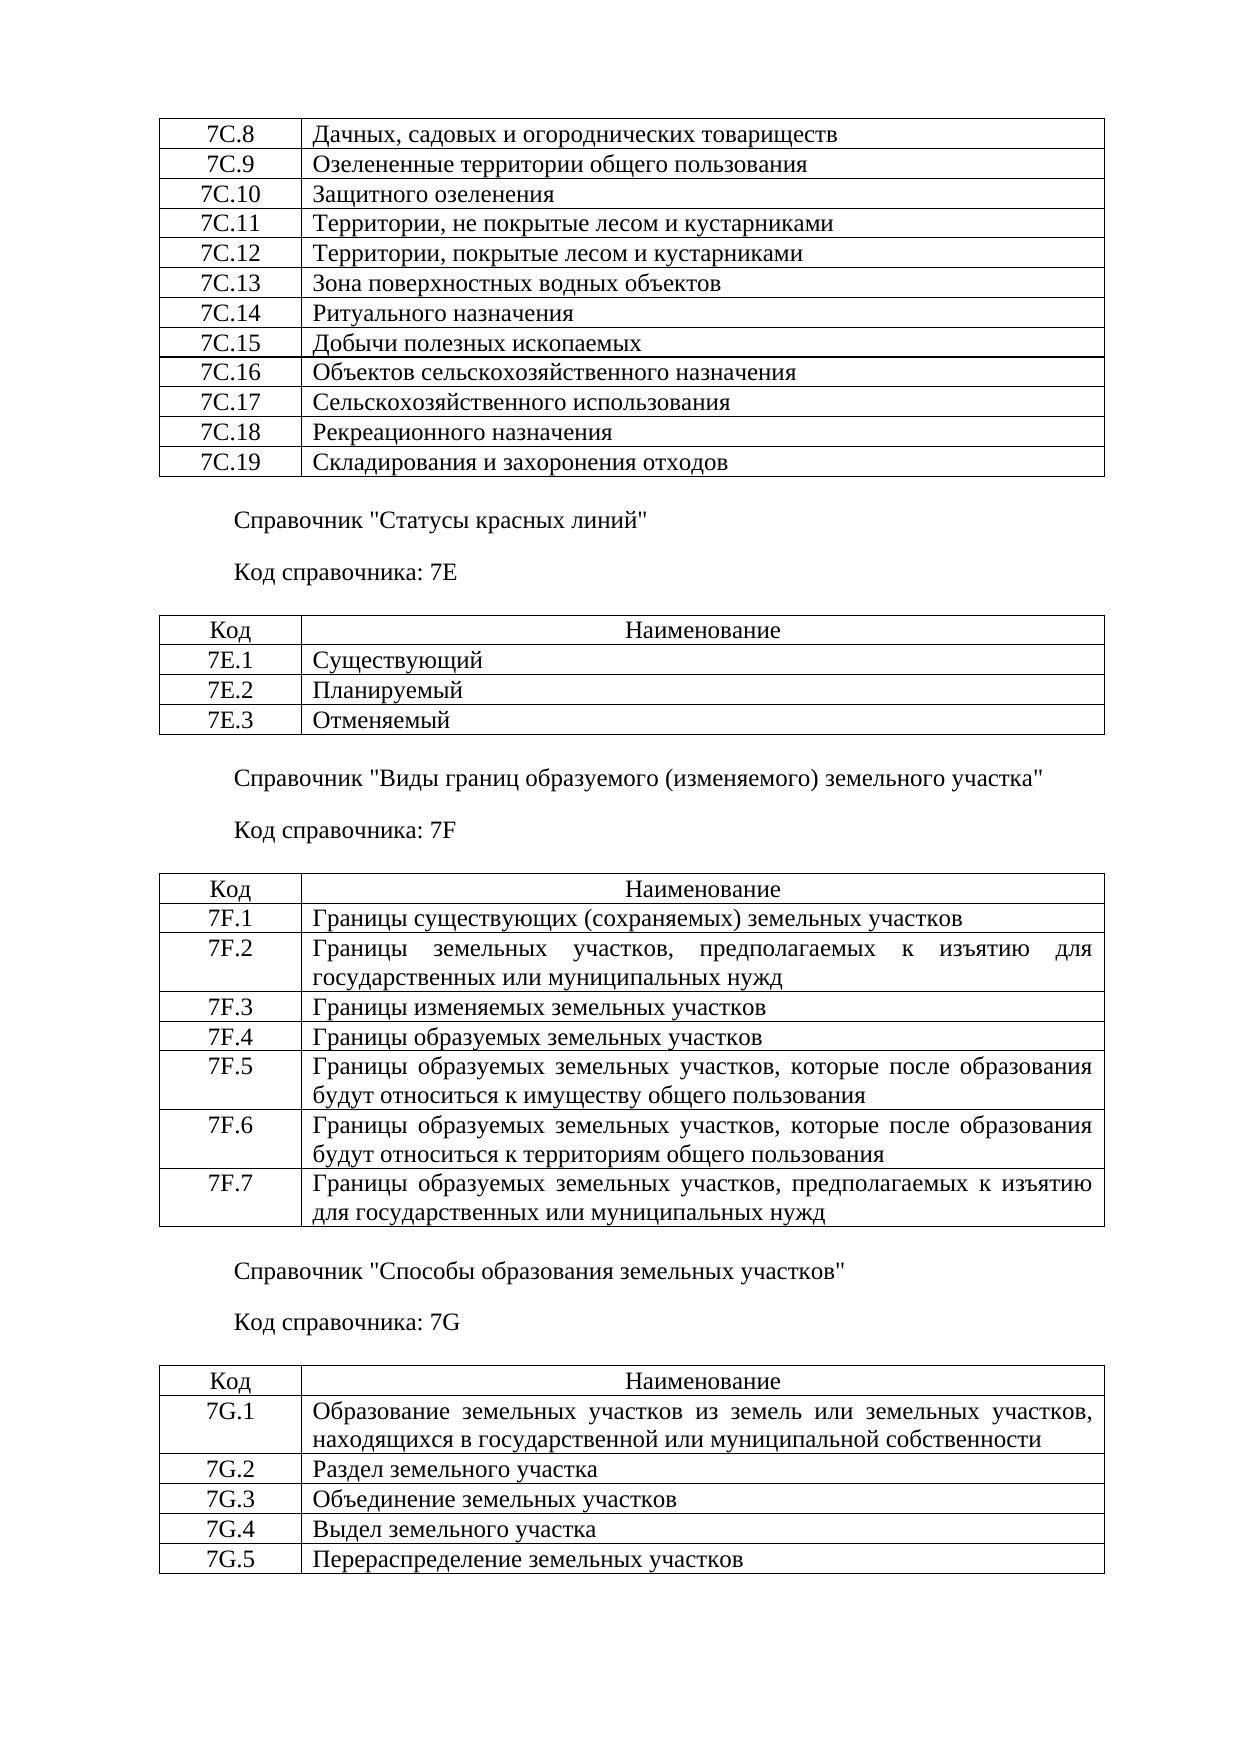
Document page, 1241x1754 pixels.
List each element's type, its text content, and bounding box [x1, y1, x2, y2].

table_cell 7C.9 [160, 149, 301, 178]
table_cell 7G.4 [160, 1514, 301, 1543]
table_cell Границы существующих (сохраняемых) земельных участков [302, 904, 1104, 932]
table_cell 7C.17 [160, 387, 301, 416]
table_cell 7C.19 [160, 447, 301, 476]
table_header Наименование [302, 1366, 1104, 1395]
text Код справочника: 7E [177, 557, 1152, 586]
table_cell Ритуального назначения [302, 298, 1104, 327]
table_cell Границы земельных участков, предполагаемых к изъятию для государственных или муниципальных нужд [302, 933, 1104, 991]
table_cell 7G.3 [160, 1484, 301, 1513]
text Справочник "Способы образования земельных участков" [177, 1256, 1152, 1284]
text Код справочника: 7F [177, 815, 1152, 844]
table_cell Защитного озеленения [302, 179, 1104, 207]
table_cell Границы образуемых земельных участков, которые после образования будут относиться к территориям общего пользования [302, 1110, 1104, 1167]
table_cell Объектов сельскохозяйственного назначения [302, 358, 1104, 386]
table_cell Сельскохозяйственного использования [302, 387, 1104, 416]
table_cell 7F.2 [160, 933, 301, 991]
table_cell Объединение земельных участков [302, 1484, 1104, 1513]
table_cell Зона поверхностных водных объектов [302, 268, 1104, 297]
table_cell Границы образуемых земельных участков [302, 1022, 1104, 1050]
table_cell 7C.13 [160, 268, 301, 297]
table_cell Отменяемый [302, 705, 1104, 734]
table_cell 7C.11 [160, 209, 301, 237]
table_cell Озелененные территории общего пользования [302, 149, 1104, 178]
table_cell 7C.14 [160, 298, 301, 327]
table_header Код [160, 874, 301, 902]
table_cell Рекреационного назначения [302, 417, 1104, 446]
table_cell 7C.12 [160, 238, 301, 267]
table_cell Существующий [302, 645, 1104, 674]
table_cell Границы образуемых земельных участков, которые после образования будут относиться к имуществу общего пользования [302, 1051, 1104, 1109]
text Код справочника: 7G [177, 1307, 1152, 1336]
table_cell 7F.5 [160, 1051, 301, 1109]
table_cell 7F.3 [160, 992, 301, 1021]
table_cell 7C.18 [160, 417, 301, 446]
table_cell Территории, покрытые лесом и кустарниками [302, 238, 1104, 267]
table_cell 7F.4 [160, 1022, 301, 1050]
table_cell Планируемый [302, 675, 1104, 704]
table_cell Добычи полезных ископаемых [302, 328, 1104, 356]
table_cell 7C.15 [160, 328, 301, 356]
table_cell 7E.1 [160, 645, 301, 674]
table_cell 7G.2 [160, 1454, 301, 1483]
table_header Код [160, 1366, 301, 1395]
table_cell 7F.7 [160, 1169, 301, 1226]
table_cell Границы изменяемых земельных участков [302, 992, 1104, 1021]
table_cell 7F.6 [160, 1110, 301, 1167]
table_cell Образование земельных участков из земель или земельных участков, находящихся в государственной или муниципальной собственности [302, 1396, 1104, 1453]
table_cell Границы образуемых земельных участков, предполагаемых к изъятию для государственных или муниципальных нужд [302, 1169, 1104, 1226]
table_cell Складирования и захоронения отходов [302, 447, 1104, 476]
table_cell Перераспределение земельных участков [302, 1544, 1104, 1572]
table_cell 7C.16 [160, 358, 301, 386]
table_cell 7E.2 [160, 675, 301, 704]
table_cell 7E.3 [160, 705, 301, 734]
table_header Наименование [302, 616, 1104, 644]
table_cell 7C.10 [160, 179, 301, 207]
text Справочник "Статусы красных линий" [177, 505, 1152, 534]
table_cell Территории, не покрытые лесом и кустарниками [302, 209, 1104, 237]
table_cell 7F.1 [160, 904, 301, 932]
table_cell 7G.5 [160, 1544, 301, 1572]
text Справочник "Виды границ образуемого (изменяемого) земельного участка" [177, 763, 1152, 792]
table_header Код [160, 616, 301, 644]
table_cell Выдел земельного участка [302, 1514, 1104, 1543]
table_cell 7G.1 [160, 1396, 301, 1453]
table_header Наименование [302, 874, 1104, 902]
table_cell 7C.8 [160, 119, 301, 148]
table_cell Раздел земельного участка [302, 1454, 1104, 1483]
table_cell Дачных, садовых и огороднических товариществ [302, 119, 1104, 148]
